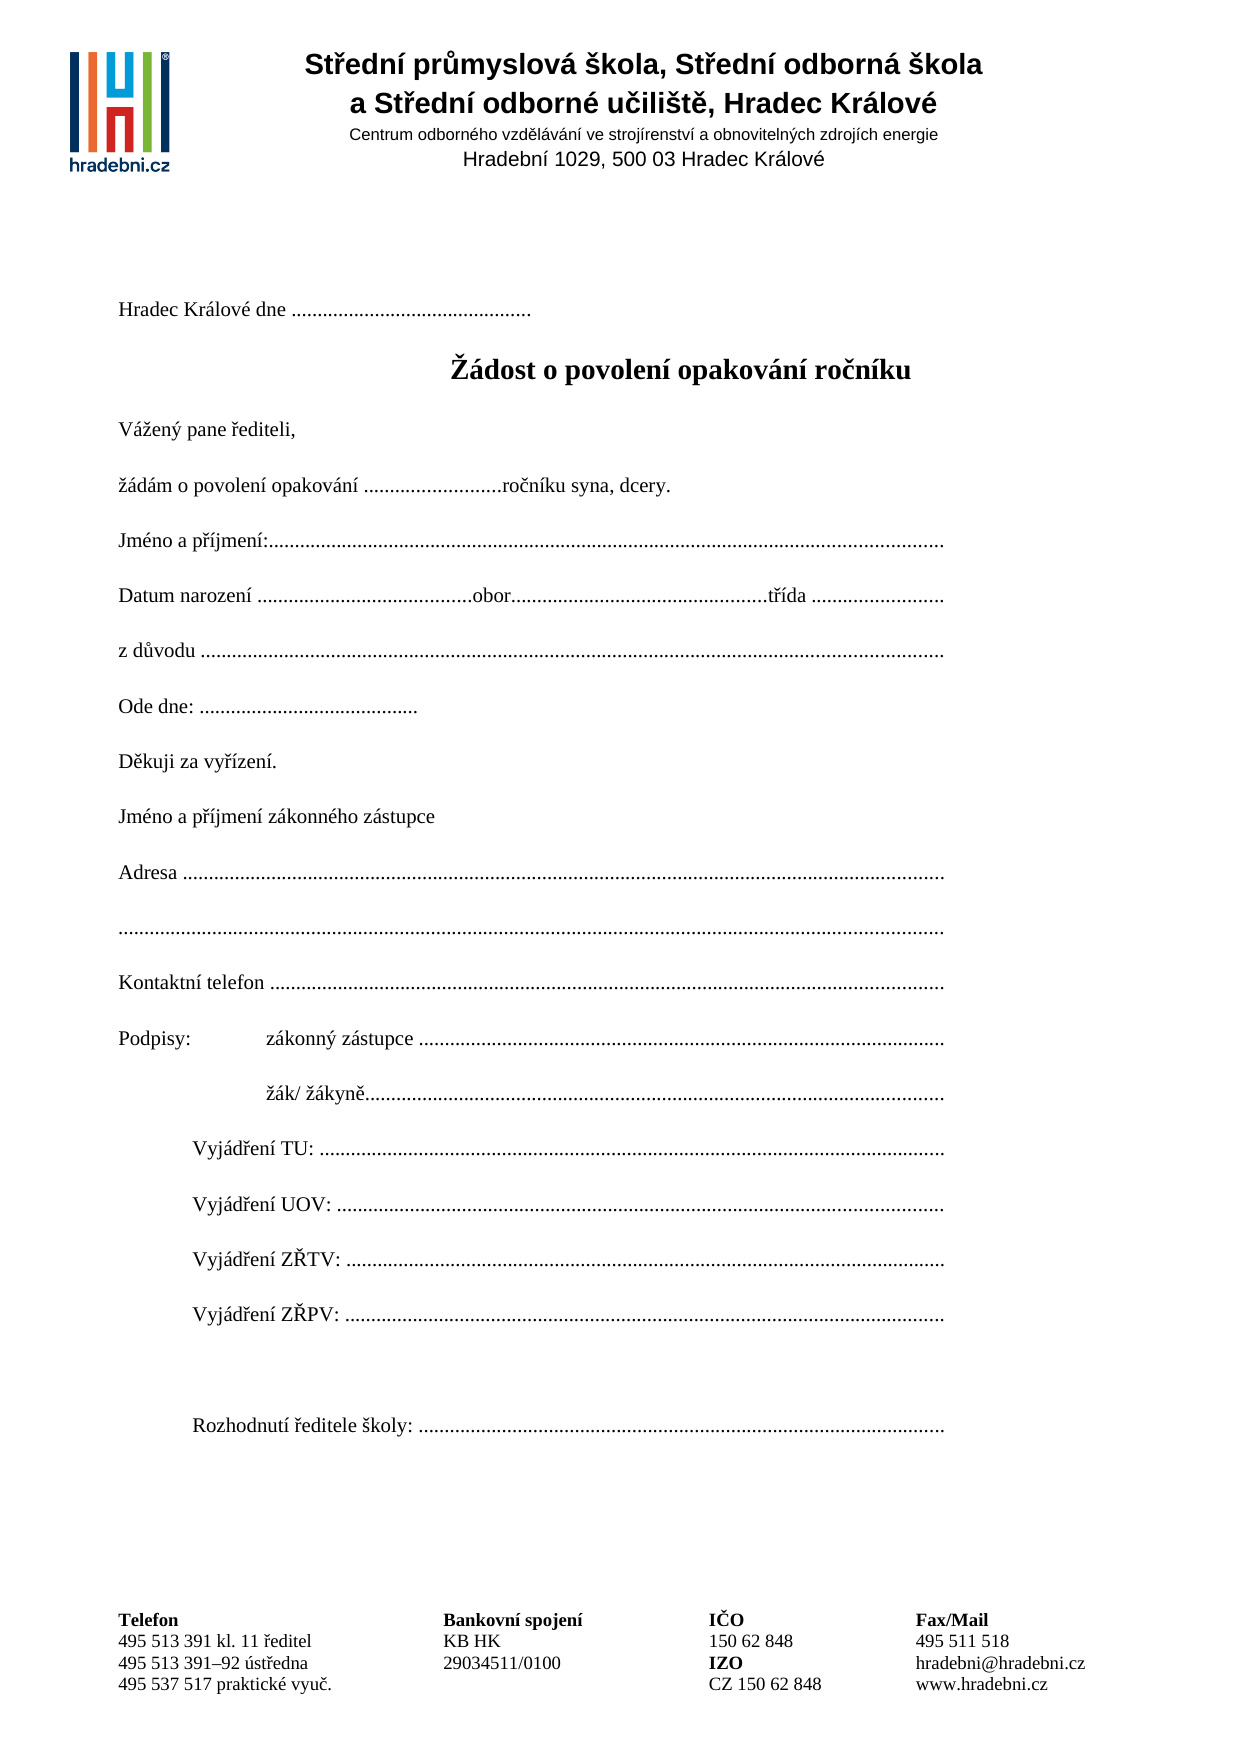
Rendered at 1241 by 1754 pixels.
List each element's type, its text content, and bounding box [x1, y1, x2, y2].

text žák/ žákyně [118, 1081, 1169, 1105]
text Vážený pane řediteli, [118, 417, 1169, 441]
text z důvodu [118, 638, 1169, 662]
text Adresa [118, 860, 1169, 884]
text Děkuji za vyřízení. [118, 749, 1169, 773]
text Vyjádření UOV: [118, 1192, 1169, 1216]
text Ode dne: .......................................... [118, 694, 1169, 718]
text Žádost o povolení opakování ročníku [118, 352, 1169, 386]
text Vyjádření ZŘPV: [118, 1302, 1169, 1326]
text Datum narození obor třída [118, 583, 1169, 607]
text Kontaktní telefon [118, 970, 1169, 994]
text žádám o povolení opakování ročníku syna, dcery. [118, 472, 1169, 497]
text Rozhodnutí ředitele školy: [118, 1413, 1169, 1437]
picture [70, 52, 170, 172]
text Hradec Králové dne [118, 297, 1169, 321]
text Vyjádření TU: [118, 1136, 1169, 1160]
text Podpisy: zákonný zástupce [118, 1026, 1169, 1050]
picture [116, 52, 124, 88]
text Vyjádření ZŘTV: [118, 1247, 1169, 1271]
text Jméno a příjmení zákonného zástupce [118, 804, 1169, 828]
text Jméno a příjmení: [118, 528, 1169, 552]
